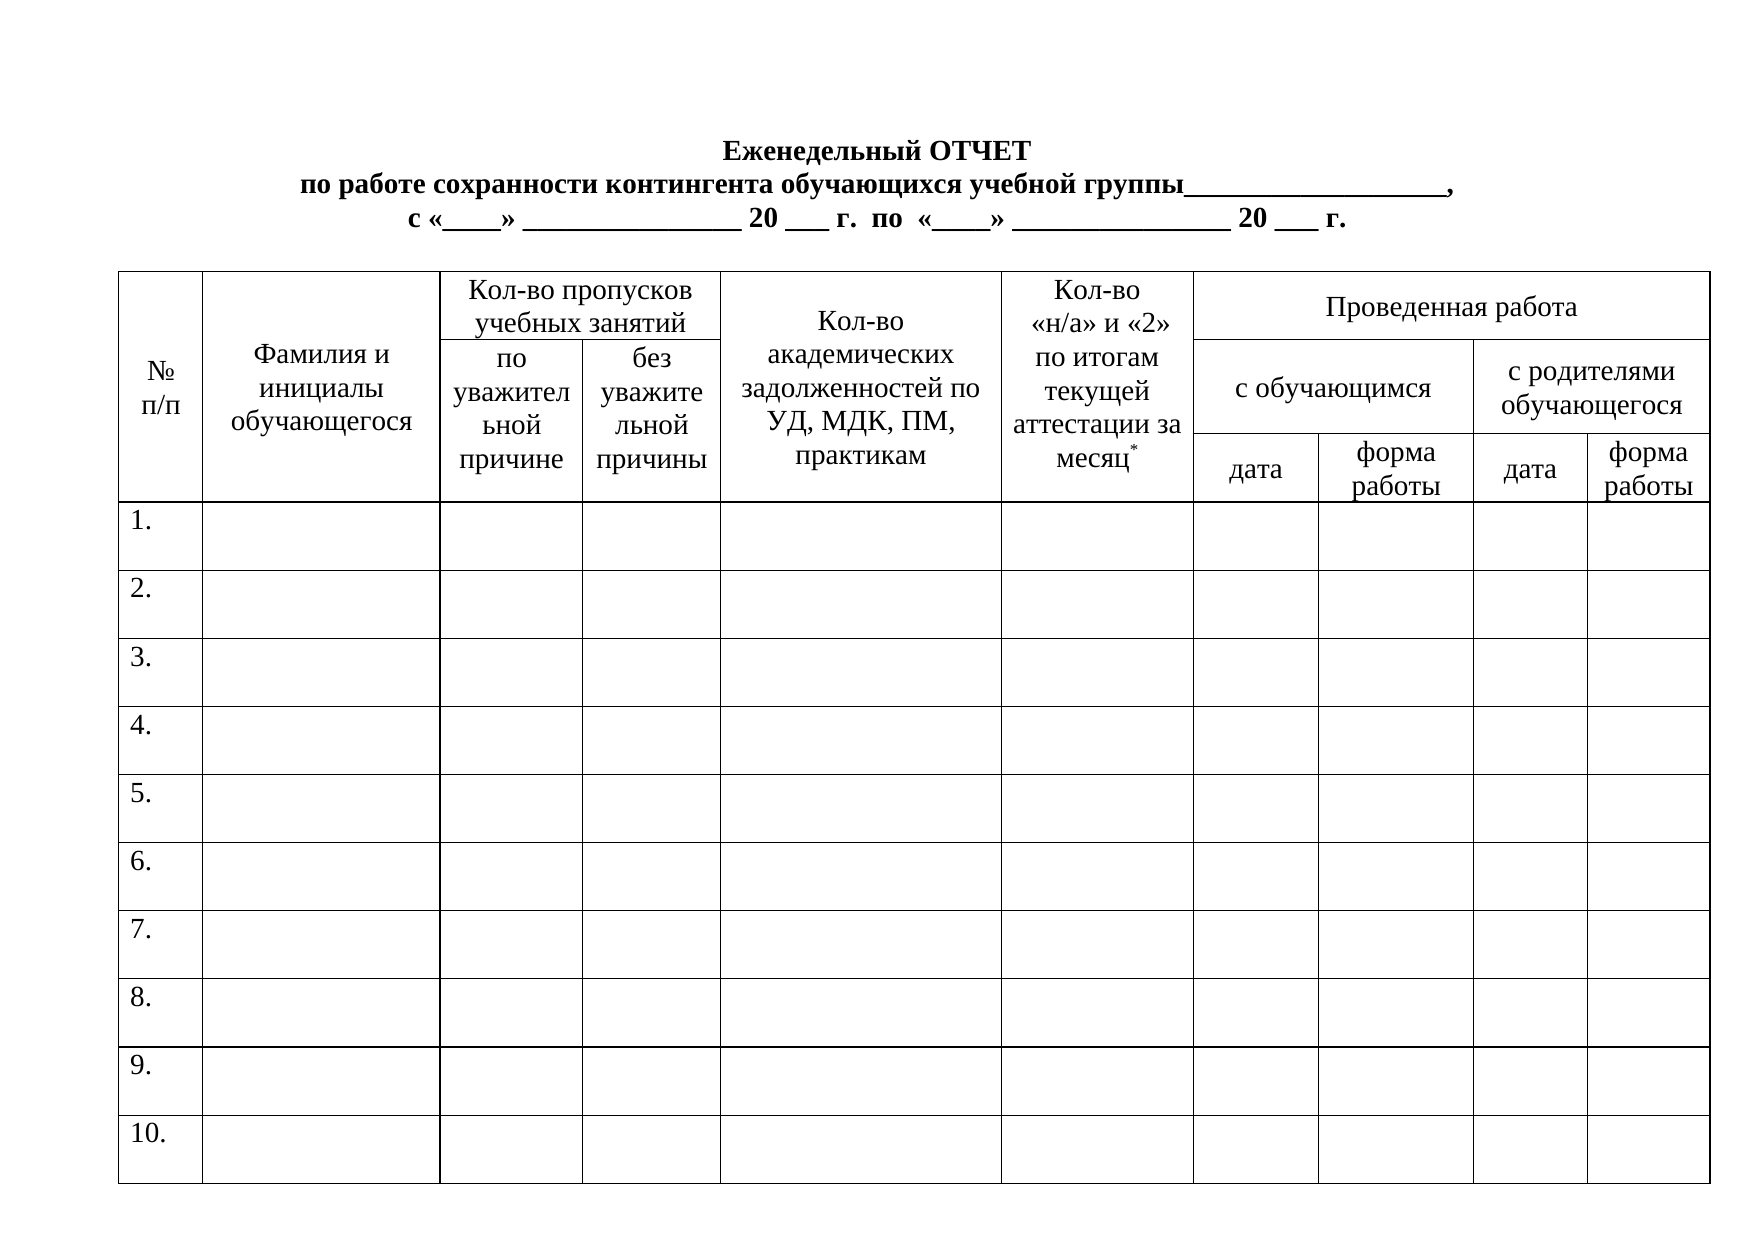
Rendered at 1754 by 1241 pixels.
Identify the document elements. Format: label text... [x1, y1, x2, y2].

table_cell [119, 1048, 202, 1114]
table_cell [1319, 979, 1473, 1046]
table_cell [119, 911, 202, 978]
table_cell форма работы [1319, 434, 1473, 501]
table_cell [441, 775, 582, 842]
table_cell [119, 843, 202, 910]
table_cell [1319, 843, 1473, 910]
text с «____» _______________ 20 ___ г. по «____» _______________ 20 ___ г. [118, 200, 1636, 233]
table_cell [119, 1116, 202, 1183]
table_cell [1474, 707, 1587, 774]
table_cell [1588, 707, 1709, 774]
table_cell [1474, 979, 1587, 1046]
table_cell [721, 639, 1001, 706]
table_cell [119, 775, 202, 842]
table_cell [721, 503, 1001, 569]
table_cell [1002, 775, 1193, 842]
table_cell [583, 911, 720, 978]
table_cell [1588, 1048, 1709, 1114]
table_cell [1194, 775, 1318, 842]
table_cell [119, 503, 202, 569]
table_cell [203, 979, 439, 1046]
table_cell [441, 843, 582, 910]
text по работе сохранности контингента обучающихся учебной группы__________________, [118, 166, 1636, 200]
table_cell [1474, 639, 1587, 706]
table_cell с обучающимся [1194, 340, 1473, 433]
text Еженедельный ОТЧЕТ [118, 133, 1636, 166]
table_cell [1474, 843, 1587, 910]
table_cell [1194, 707, 1318, 774]
table_cell [1194, 639, 1318, 706]
table_cell [1588, 1116, 1709, 1183]
table_cell [721, 979, 1001, 1046]
table_cell [1588, 503, 1709, 569]
table_cell [1194, 1116, 1318, 1183]
table_cell [1474, 775, 1587, 842]
table_cell [1002, 707, 1193, 774]
table_cell [583, 843, 720, 910]
table_cell с родителями обучающегося [1474, 340, 1709, 433]
table_cell [1002, 843, 1193, 910]
table_cell [441, 707, 582, 774]
table_cell [1319, 571, 1473, 638]
table_cell [583, 503, 720, 569]
table_cell [203, 1116, 439, 1183]
table_cell дата [1194, 434, 1318, 501]
table_cell [583, 775, 720, 842]
table_cell [721, 911, 1001, 978]
table_cell [203, 1048, 439, 1114]
table_cell [203, 775, 439, 842]
table_header Проведенная работа [1194, 272, 1709, 339]
table_cell [721, 707, 1001, 774]
table_cell [1002, 979, 1193, 1046]
table_cell [119, 707, 202, 774]
table_cell [1319, 707, 1473, 774]
table_cell [1588, 979, 1709, 1046]
table_cell [1319, 639, 1473, 706]
table_cell [203, 571, 439, 638]
table_cell [441, 1048, 582, 1114]
table_cell [1002, 503, 1193, 569]
table_cell [441, 639, 582, 706]
table_cell [441, 979, 582, 1046]
table_cell [441, 1116, 582, 1183]
table_cell [1002, 1116, 1193, 1183]
table_cell [583, 979, 720, 1046]
table_cell [1194, 911, 1318, 978]
table_cell [1474, 1048, 1587, 1114]
table_cell [441, 571, 582, 638]
table_cell [203, 843, 439, 910]
table_cell [1194, 979, 1318, 1046]
table_cell [1002, 571, 1193, 638]
table_cell [1319, 503, 1473, 569]
table_cell [441, 911, 582, 978]
table_cell [1319, 1048, 1473, 1114]
table_cell [583, 707, 720, 774]
table_cell [721, 571, 1001, 638]
table_cell [1319, 911, 1473, 978]
table_cell [1588, 571, 1709, 638]
table_cell форма работы [1588, 434, 1709, 501]
table_cell [1002, 1048, 1193, 1114]
table_cell [119, 979, 202, 1046]
table_cell [441, 503, 582, 569]
table_header Кол-во академических задолженностей по УД, МДК, ПМ, практикам [721, 272, 1001, 501]
table_cell [721, 1048, 1001, 1114]
table_cell [1194, 503, 1318, 569]
table_cell по уважительной причине [441, 340, 582, 501]
table_cell [119, 571, 202, 638]
table_cell [1194, 571, 1318, 638]
table_cell [1002, 911, 1193, 978]
table_cell [1002, 639, 1193, 706]
table_header Кол-во пропусков учебных занятий [441, 272, 720, 339]
table_cell [1474, 571, 1587, 638]
table_cell [1588, 843, 1709, 910]
table_cell [1474, 1116, 1587, 1183]
table_cell [1588, 775, 1709, 842]
table_cell [119, 639, 202, 706]
table_cell [203, 911, 439, 978]
table_cell [583, 1116, 720, 1183]
table_cell [203, 503, 439, 569]
table_cell [721, 843, 1001, 910]
table_header Фамилия и инициалы обучающегося [203, 272, 439, 501]
table_header № п/п [119, 272, 202, 501]
table_cell [721, 1116, 1001, 1183]
table_cell [1194, 843, 1318, 910]
table_cell [1474, 911, 1587, 978]
table_cell [1319, 1116, 1473, 1183]
table_header Кол-во «н/а» и «2» по итогам текущей аттестации за месяц* [1002, 272, 1193, 501]
table_cell [1474, 503, 1587, 569]
table_cell [1588, 639, 1709, 706]
table_cell дата [1474, 434, 1587, 501]
table_cell [203, 707, 439, 774]
table_cell [583, 639, 720, 706]
table_cell без уважительной причины [583, 340, 720, 501]
table_cell [583, 571, 720, 638]
table_cell [203, 639, 439, 706]
table_cell [721, 775, 1001, 842]
table_cell [583, 1048, 720, 1114]
table_cell [1319, 775, 1473, 842]
table_cell [1194, 1048, 1318, 1114]
table_cell [1588, 911, 1709, 978]
